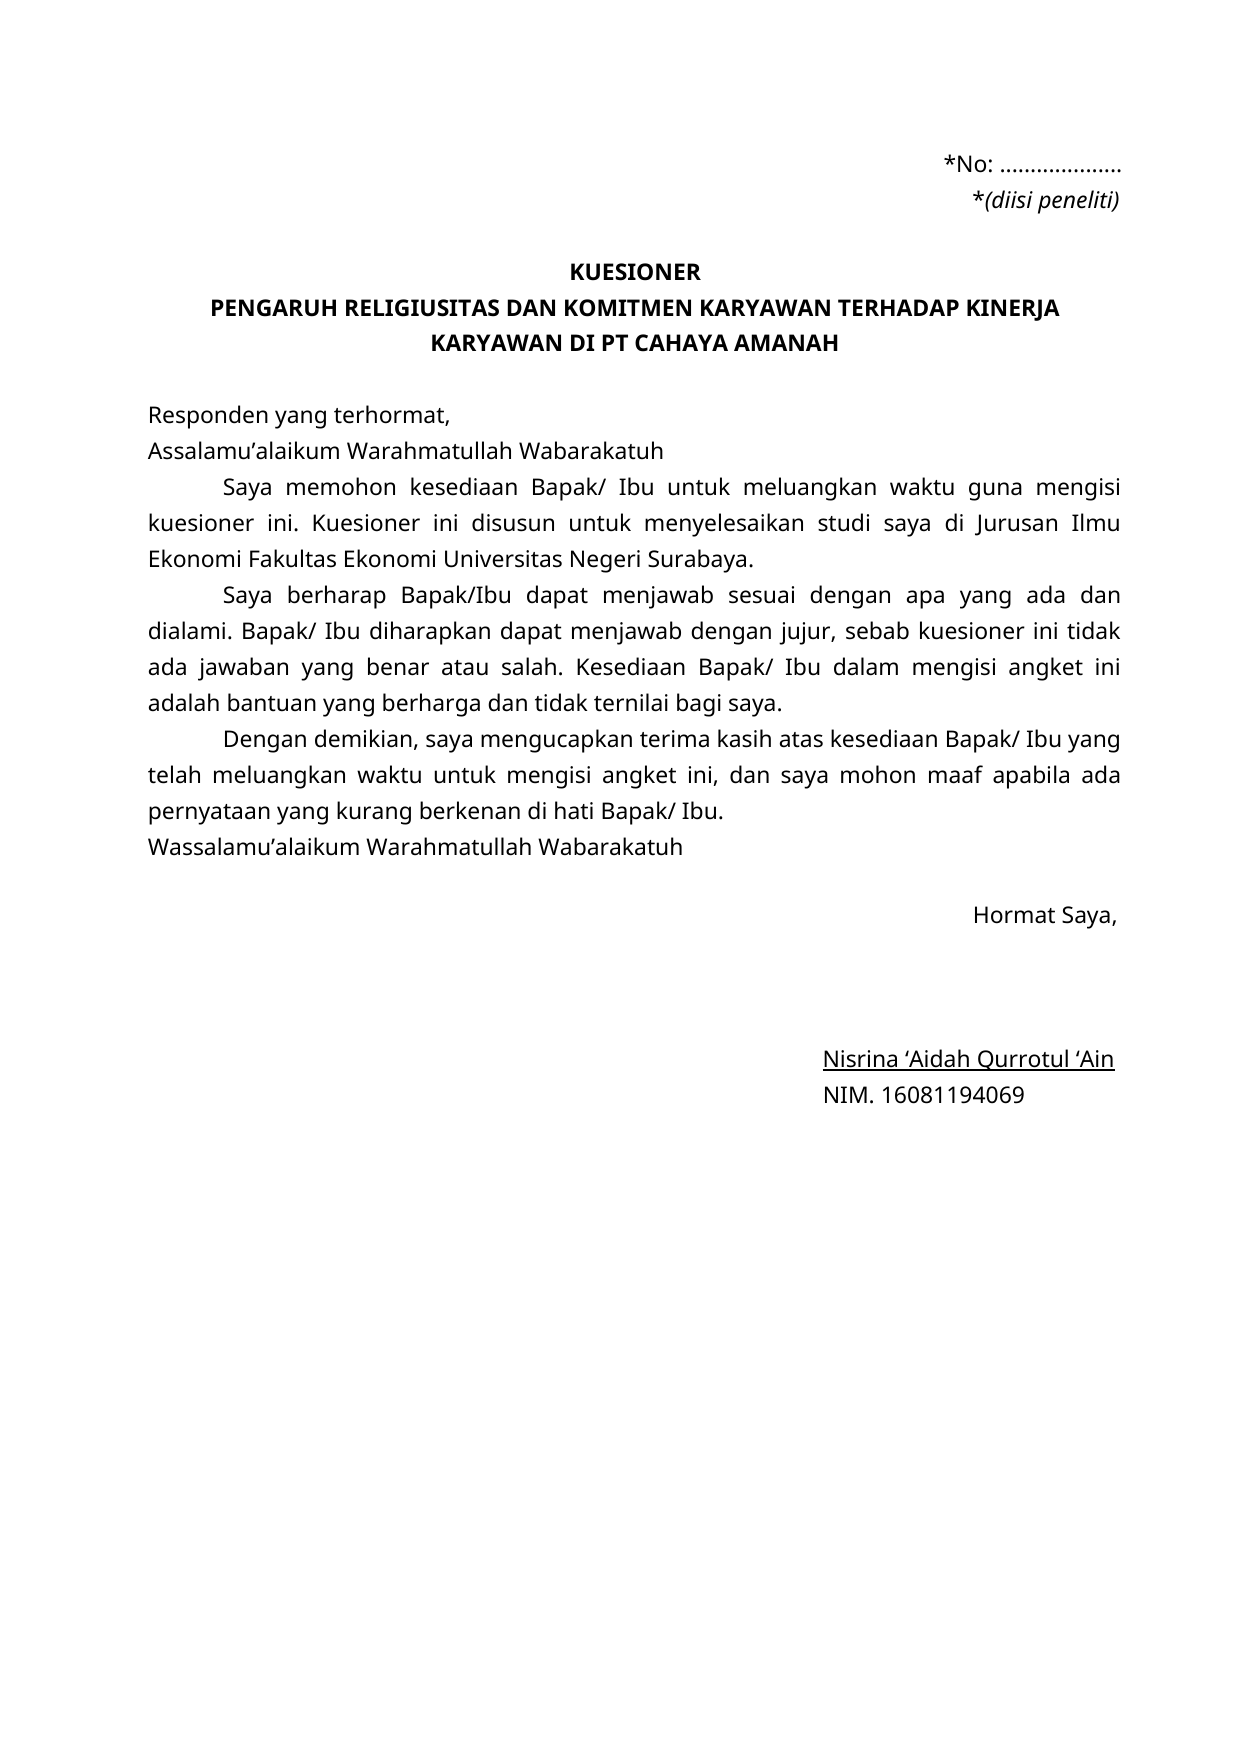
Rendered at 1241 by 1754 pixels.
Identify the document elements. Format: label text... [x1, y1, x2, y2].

text Dengan demikian, saya mengucapkan terima kasih atas kesediaan Bapak/ Ibu yang telah meluangkan waktu untuk mengisi angket ini, dan saya mohon maaf apabila ada pernyataan yang kurang berkenan di hati Bapak/ Ibu. [148, 723, 1122, 826]
text Hormat Saya, [148, 866, 1122, 930]
text Assalamu’alaikum Warahmatullah Wabarakatuh [148, 435, 1122, 466]
text Nisrina ‘Aidah Qurrotul ‘Ain [148, 1043, 1122, 1074]
text NIM. 16081194069 [748, 1079, 1122, 1110]
text KUESIONER [148, 256, 1122, 287]
text *(diisi peneliti) [148, 184, 1122, 215]
text Wassalamu’alaikum Warahmatullah Wabarakatuh [148, 831, 1122, 862]
text Saya berharap Bapak/Ibu dapat menjawab sesuai dengan apa yang ada dan dialami. Bapak/ Ibu diharapkan dapat menjawab dengan jujur, sebab kuesioner ini tidak ada jawaban yang benar atau salah. Kesediaan Bapak/ Ibu dalam mengisi angket ini adalah bantuan yang berharga dan tidak ternilai bagi saya. [148, 579, 1122, 718]
text Saya memohon kesediaan Bapak/ Ibu untuk meluangkan waktu guna mengisi kuesioner ini. Kuesioner ini disusun untuk menyelesaikan studi saya di Jurusan Ilmu Ekonomi Fakultas Ekonomi Universitas Negeri Surabaya. [148, 471, 1122, 574]
text PENGARUH RELIGIUSITAS DAN KOMITMEN KARYAWAN TERHADAP KINERJA KARYAWAN DI PT CAHAYA AMANAH [148, 291, 1122, 359]
text Responden yang terhormat, [148, 399, 1122, 431]
text *No: .................... [148, 148, 1122, 179]
